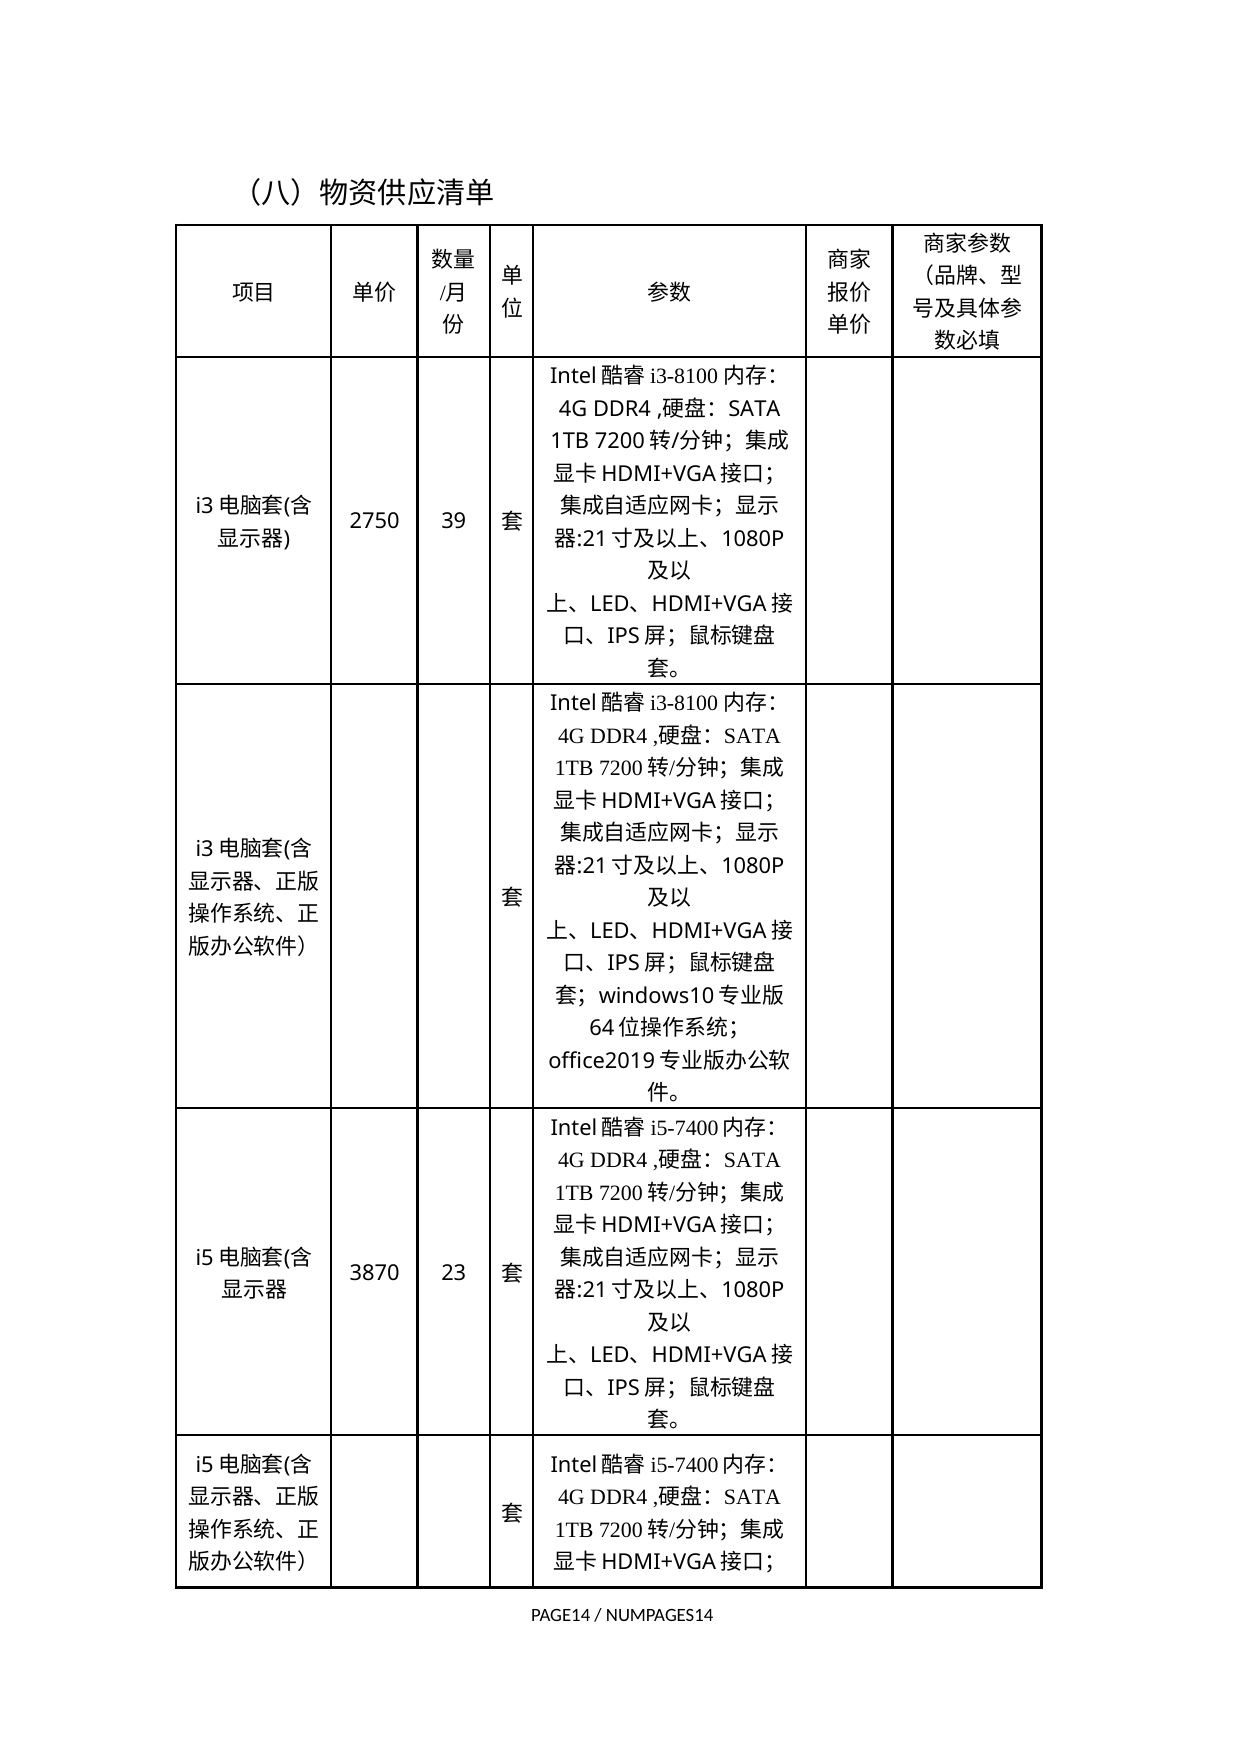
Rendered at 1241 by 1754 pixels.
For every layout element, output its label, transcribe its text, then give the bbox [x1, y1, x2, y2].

table_cell 套 [491, 1436, 532, 1586]
table_cell [807, 1109, 891, 1434]
table_header 参数 [534, 226, 805, 356]
table_cell [807, 1436, 891, 1586]
table_header 商家报价单价 [807, 226, 891, 356]
table_header 商家参数（品牌、型号及具体参数必填 [894, 226, 1040, 356]
table_cell Intel酷睿 i5-7400内存：4G DDR4 ,硬盘：SATA 1TB 7200转/分钟；集成显卡HDMI+VGA接口；集成自适应网卡；显示器:21寸及以上、1080P及以上、LED、HDMI+VGA接口、IPS屏；鼠标键盘套。 [534, 1109, 805, 1434]
table_cell 套 [491, 1109, 532, 1434]
table_cell [332, 1436, 416, 1586]
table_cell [534, 1436, 805, 1586]
table_cell i3电脑套(含显示器、正版操作系统、正版办公软件） [177, 685, 330, 1107]
table_cell [807, 685, 891, 1107]
table_cell [419, 685, 489, 1107]
table_cell Intel酷睿 i3-8100 内存：4G DDR4 ,硬盘：SATA 1TB 7200转/分钟；集成显卡HDMI+VGA接口；集成自适应网卡；显示器:21寸及以上、1080P及以上、LED、HDMI+VGA接口、IPS屏；鼠标键盘套。 [534, 358, 805, 683]
table_cell 23 [419, 1109, 489, 1434]
table_cell 套 [491, 358, 532, 683]
table_cell i5电脑套(含显示器 [177, 1109, 330, 1434]
table_cell i3电脑套(含显示器) [177, 358, 330, 683]
table_cell [332, 685, 416, 1107]
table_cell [177, 1436, 330, 1586]
table_header 单位 [491, 226, 532, 356]
list 物资供应清单 [187, 158, 1088, 223]
table_cell Intel酷睿 i3-8100 内存：4G DDR4 ,硬盘：SATA 1TB 7200转/分钟；集成显卡HDMI+VGA接口；集成自适应网卡；显示器:21寸及以上、1080P及以上、LED、HDMI+VGA接口、IPS屏；鼠标键盘套；windows10专业版64位操作系统；office2019专业版办公软件。 [534, 685, 805, 1107]
table_cell [894, 685, 1040, 1107]
table_cell [807, 358, 891, 683]
table_header 单价 [332, 226, 416, 356]
table_cell 套 [491, 685, 532, 1107]
table_cell 39 [419, 358, 489, 683]
table_cell [894, 358, 1040, 683]
table_header 项目 [177, 226, 330, 356]
table_header 数量/月份 [419, 226, 489, 356]
table_cell 2750 [332, 358, 416, 683]
table_cell [894, 1436, 1040, 1586]
table_cell [894, 1109, 1040, 1434]
table_cell 3870 [332, 1109, 416, 1434]
table_cell [419, 1436, 489, 1586]
